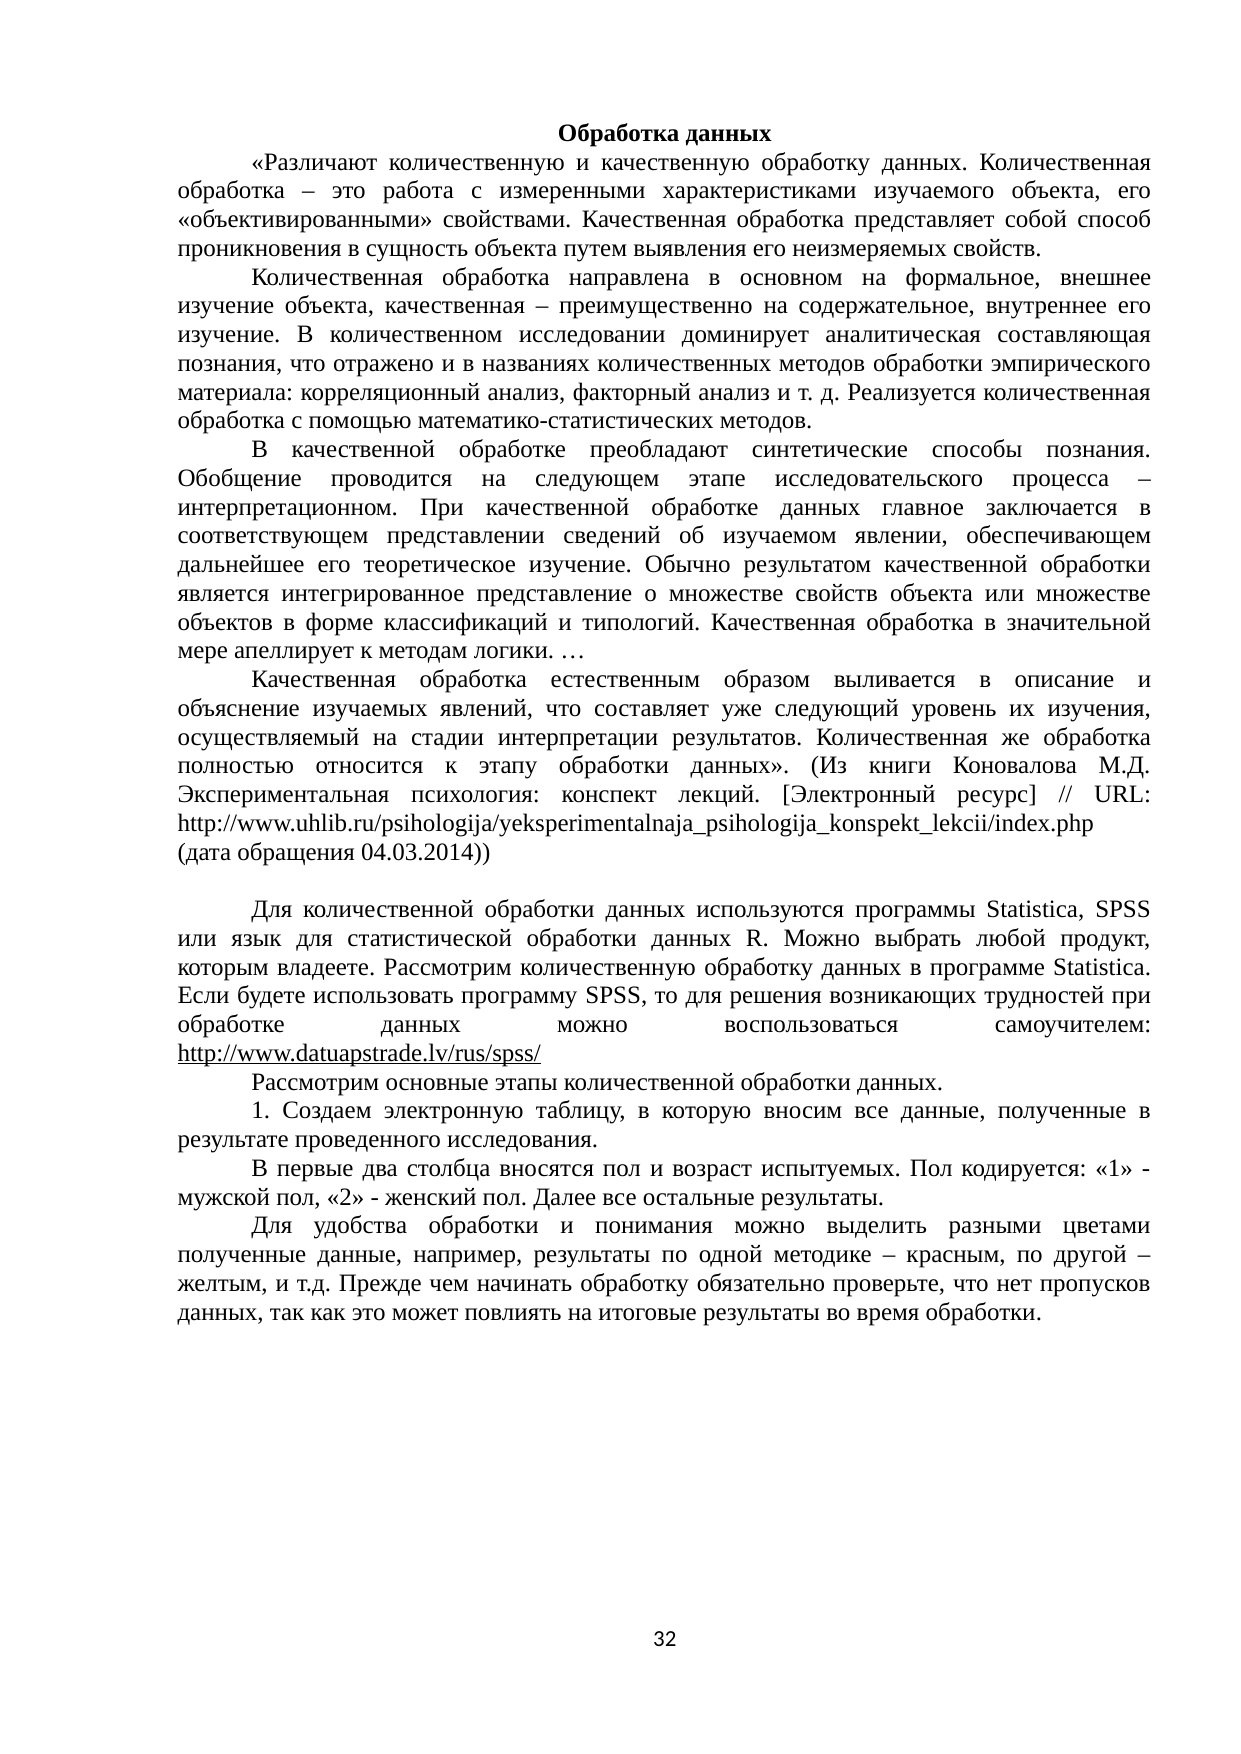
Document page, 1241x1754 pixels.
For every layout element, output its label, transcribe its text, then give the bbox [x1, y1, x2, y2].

text Для удобства обработки и понимания можно выделить разными цветами полученные данные, например, результаты по одной методике – красным, по другой – желтым, и т.д. Прежде чем начинать обработку обязательно проверьте, что нет пропусков данных, так как это может повлиять на итоговые результаты во время обработки. [177, 1211, 1152, 1326]
text 1. Создаем электронную таблицу, в которую вносим все данные, полученные в результате проведенного исследования. [177, 1096, 1152, 1153]
text Качественная обработка естественным образом выливается в описание и объяснение изучаемых явлений, что составляет уже следующий уровень их изучения, осуществляемый на стадии интерпретации результатов. Количественная же обработка полностью относится к этапу обработки данных». (Из книги Коновалова М.Д. Экспериментальная психология: конспект лекций. [Электронный ресурс] // URL: http://www.uhlib.ru/psihologija/yeksperimentalnaja_psihologija_konspekt_lekcii/index.php (дата обращения 04.03.2014)) [177, 664, 1152, 866]
text Для количественной обработки данных используются программы Statistica, SPSS или язык для статистической обработки данных R. Можно выбрать любой продукт, которым владеете. Рассмотрим количественную обработку данных в программе Statistica. Если будете использовать программу SPSS, то для решения возникающих трудностей при обработке данных можно воспользоваться самоучителем: http://www.datuapstrade.lv/rus/spss/ [177, 894, 1152, 1067]
text В качественной обработке преобладают синтетические способы познания. Обобщение проводится на следующем этапе исследовательского процесса – интерпретационном. При качественной обработке данных главное заключается в соответствующем представлении сведений об изучаемом явлении, обеспечивающем дальнейшее его теоретическое изучение. Обычно результатом качественной обработки является интегрированное представление о множестве свойств объекта или множестве объектов в форме классификаций и типологий. Качественная обработка в значительной мере апеллирует к методам логики. … [177, 434, 1152, 664]
text Рассмотрим основные этапы количественной обработки данных. [177, 1067, 1152, 1096]
text Обработка данных [177, 118, 1152, 147]
text Количественная обработка направлена в основном на формальное, внешнее изучение объекта, качественная – преимущественно на содержательное, внутреннее его изучение. В количественном исследовании доминирует аналитическая составляющая познания, что отражено и в названиях количественных методов обработки эмпирического материала: корреляционный анализ, факторный анализ и т. д. Реализуется количественная обработка с помощью математико-статистических методов. [177, 262, 1152, 434]
text «Различают количественную и качественную обработку данных. Количественная обработка – это работа с измеренными характеристиками изучаемого объекта, его «объективированными» свойствами. Качественная обработка представляет собой способ проникновения в сущность объекта путем выявления его неизмеряемых свойств. [177, 147, 1152, 262]
text В первые два столбца вносятся пол и возраст испытуемых. Пол кодируется: «1» - мужской пол, «2» - женский пол. Далее все остальные результаты. [177, 1153, 1152, 1211]
